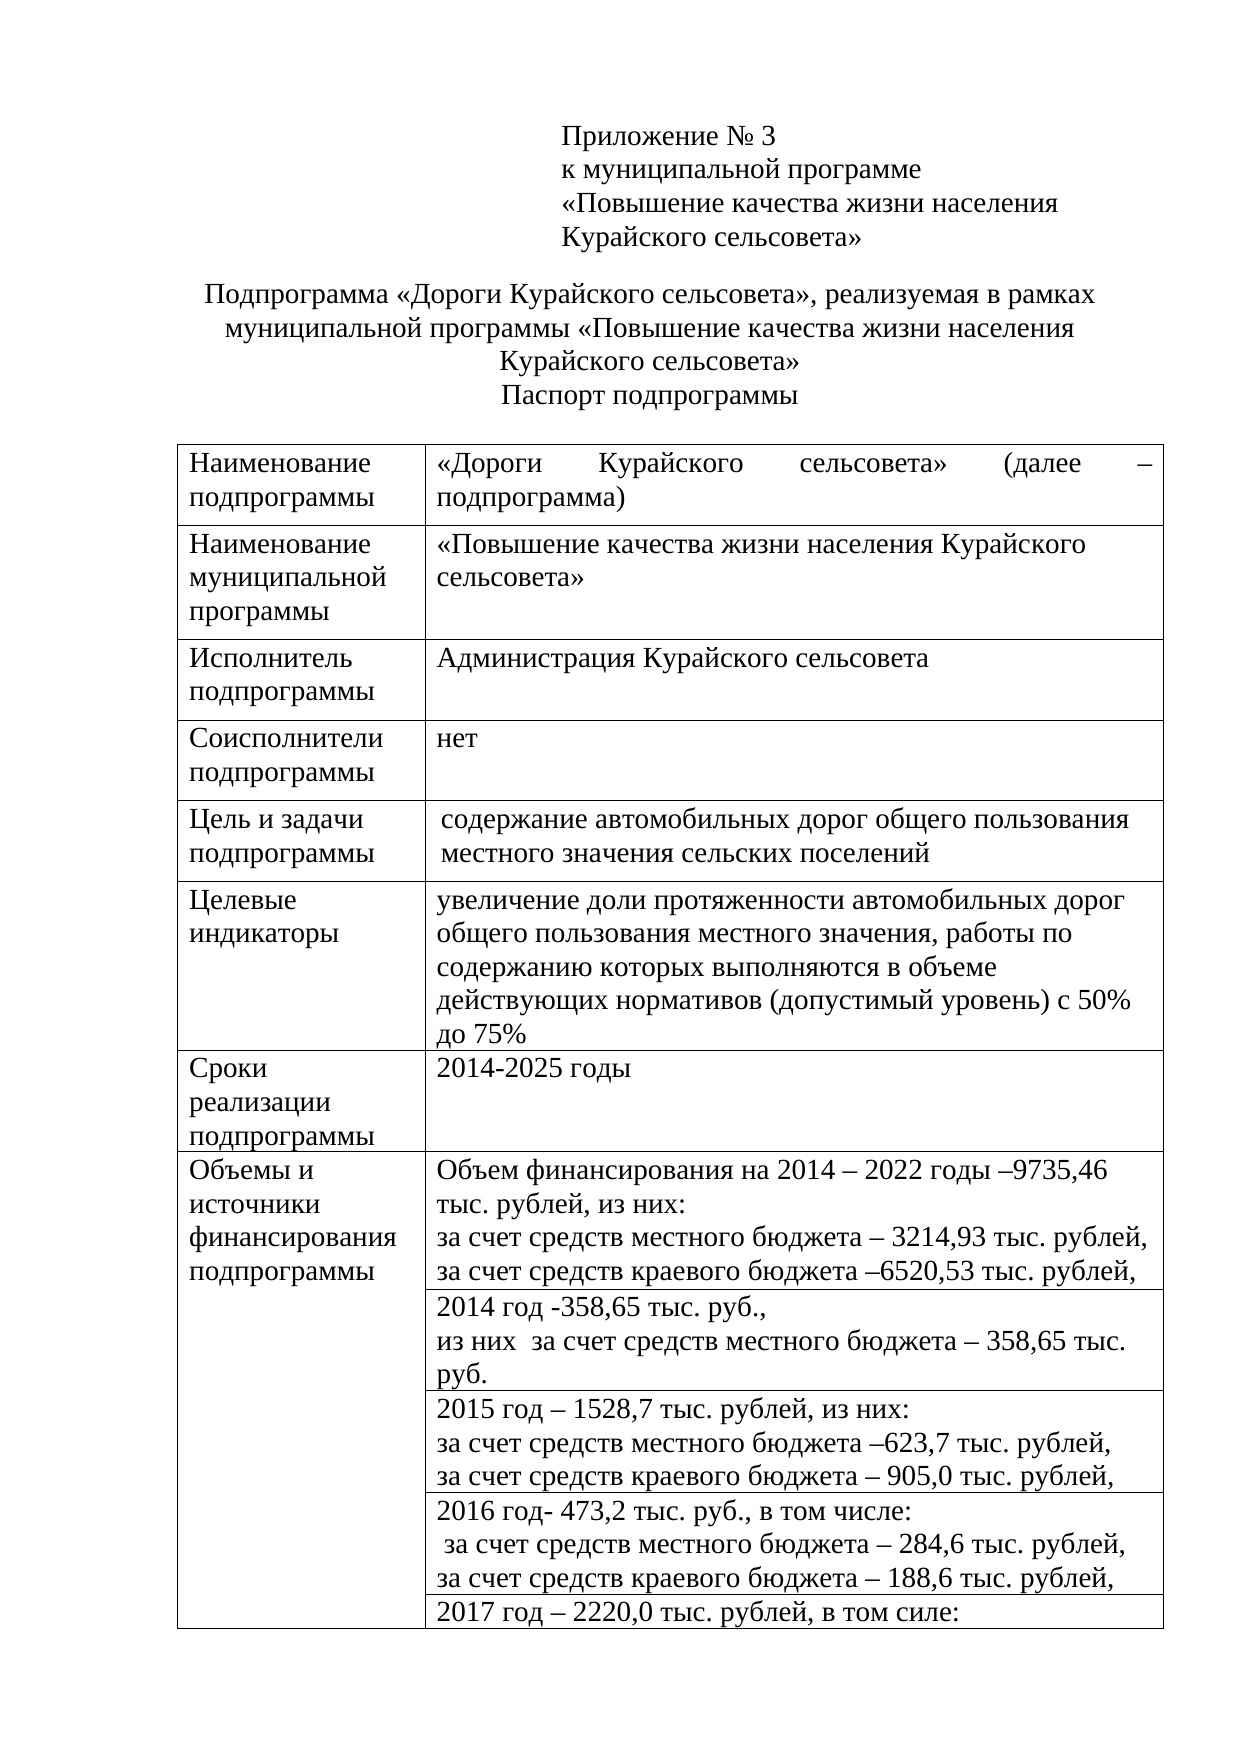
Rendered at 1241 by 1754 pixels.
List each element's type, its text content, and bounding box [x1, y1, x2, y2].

text к муниципальной программе [561, 152, 1122, 185]
table_cell Сроки реализации подпрограммы [178, 1051, 425, 1151]
table_cell содержание автомобильных дорог общего пользования местного значения сельских поселений [426, 801, 1163, 881]
table_cell Администрация Курайского сельсовета [426, 640, 1163, 719]
text «Повышение качества жизни населения [561, 185, 1122, 219]
table_cell Цель и задачи подпрограммы [178, 801, 425, 881]
text Паспорт подпрограммы [177, 377, 1122, 411]
table_cell нет [426, 721, 1163, 800]
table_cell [426, 1595, 1163, 1628]
table_cell Наименование муниципальной программы [178, 526, 425, 639]
table_cell 2015 год – 1528,7 тыс. рублей, из них: за счет средств местного бюджета –623,7 тыс. рублей, за счет средств краевого бюджета – 905,0 тыс. рублей, [426, 1391, 1163, 1492]
table_cell 2016 год- 473,2 тыс. руб., в том числе: за счет средств местного бюджета – 284,6 тыс. рублей, за счет средств краевого бюджета – 188,6 тыс. рублей, [426, 1493, 1163, 1593]
table_cell 2014-2025 годы [426, 1051, 1163, 1151]
table_cell Объемы и источники финансирования подпрограммы [178, 1152, 425, 1628]
table_cell Объем финансирования на 2014 – 2022 годы –9735,46 тыс. рублей, из них: за счет средств местного бюджета – 3214,93 тыс. рублей, за счет средств краевого бюджета –6520,53 тыс. рублей, [426, 1152, 1163, 1288]
table_cell увеличение доли протяженности автомобильных дорог общего пользования местного значения, работы по содержанию которых выполняются в объеме действующих нормативов (допустимый уровень) с 50% до 75% [426, 882, 1163, 1049]
table_header «Дороги Курайского сельсовета» (далее – подпрограмма) [426, 445, 1163, 525]
table_cell Соисполнители подпрограммы [178, 721, 425, 800]
table_cell Исполнитель подпрограммы [178, 640, 425, 719]
table_cell «Повышение качества жизни населения Курайского сельсовета» [426, 526, 1163, 639]
text Курайского сельсовета» [561, 219, 1122, 252]
table_cell 2014 год -358,65 тыс. руб., из них за счет средств местного бюджета – 358,65 тыс. руб. [426, 1290, 1163, 1390]
text Подпрограмма «Дороги Курайского сельсовета», реализуемая в рамках муниципальной программы «Повышение качества жизни населения Курайского сельсовета» [177, 276, 1122, 377]
table_header Наименование подпрограммы [178, 445, 425, 525]
text Приложение № 3 [561, 118, 1122, 152]
table_cell Целевые индикаторы [178, 882, 425, 1049]
